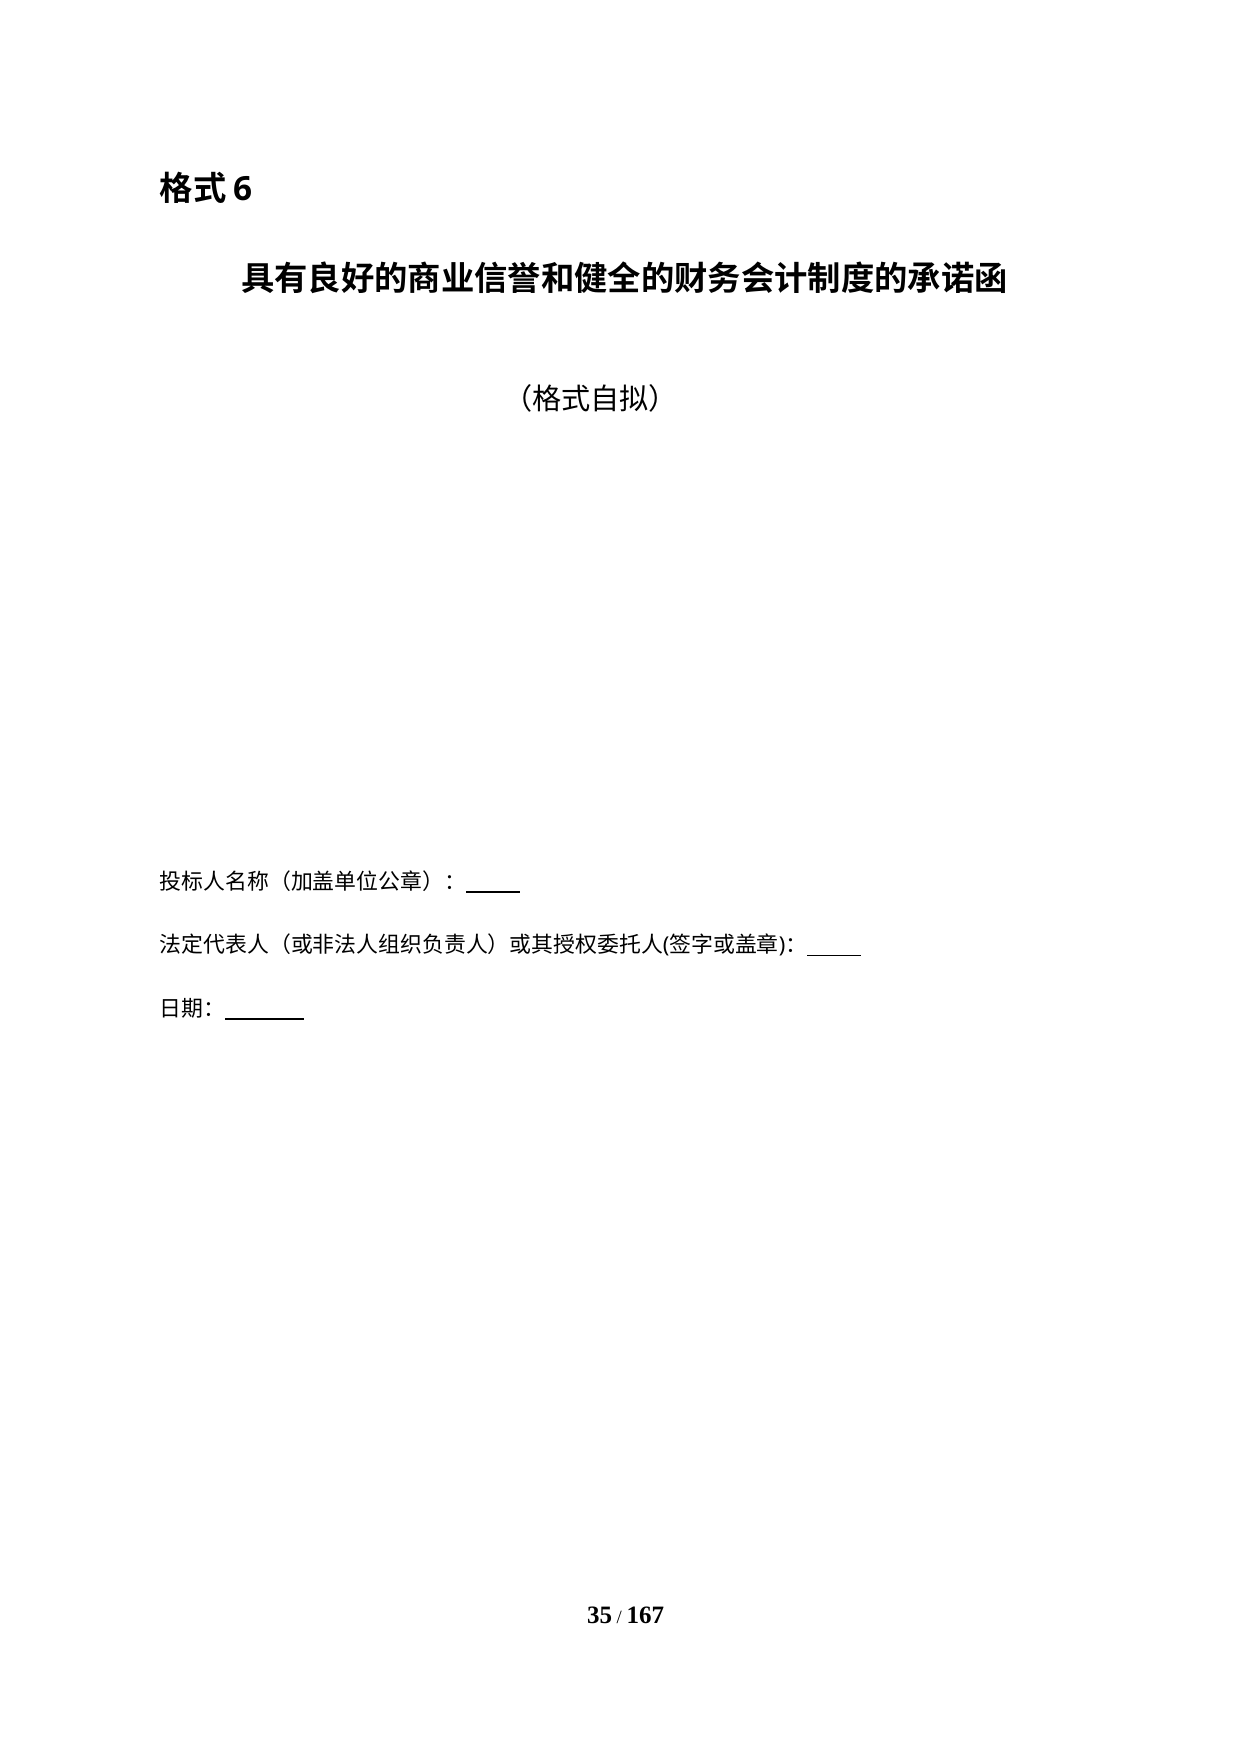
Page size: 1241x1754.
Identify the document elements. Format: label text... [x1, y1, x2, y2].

text 投标人名称（加盖单位公章）： [159, 864, 1087, 896]
text 具有良好的商业信誉和健全的财务会计制度的承诺函 [159, 243, 1089, 308]
text 日期： [159, 991, 1076, 1023]
text （格式自拟） [159, 364, 1021, 429]
subtitle 格式6 [159, 162, 1087, 210]
text 法定代表人（或非法人组织负责人）或其授权委托人(签字或盖章)： [159, 927, 1087, 959]
